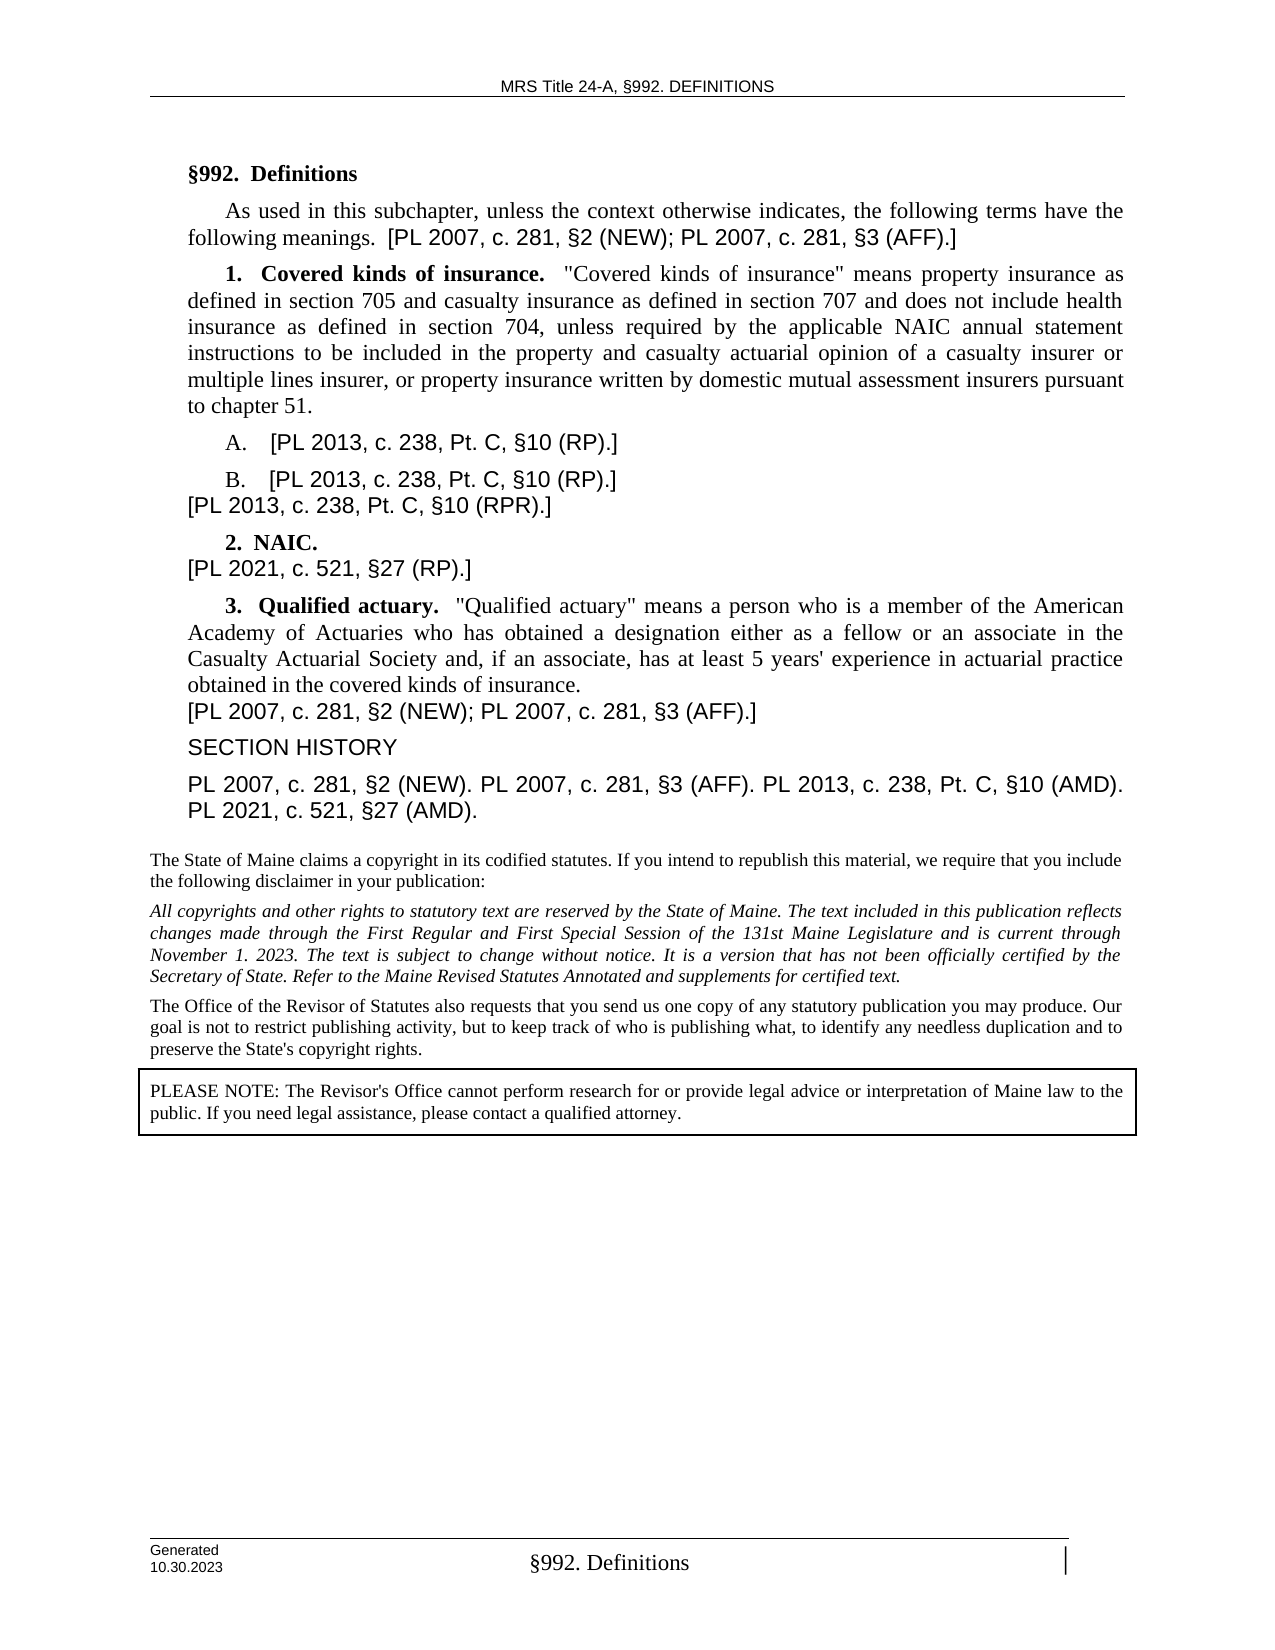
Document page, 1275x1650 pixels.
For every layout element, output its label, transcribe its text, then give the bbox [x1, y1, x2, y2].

text §992. Definitions [187, 160, 1125, 187]
text [PL 2007, c. 281, §2 (NEW); PL 2007, c. 281, §3 (AFF).] [187, 698, 1125, 724]
text 1. Covered kinds of insurance. "Covered kinds of insurance" means property insurance as defined in section 705 and casualty insurance as defined in section 707 and does not include health insurance as defined in section 704, unless required by the applicable NAIC annual statement instructions to be included in the property and casualty actuarial opinion of a casualty insurer or multiple lines insurer, or property insurance written by domestic mutual assessment insurers pursuant to chapter 51. [187, 260, 1125, 418]
text All copyrights and other rights to statutory text are reserved by the State of Maine. The text included in this publication reflects changes made through the First Regular and First Special Session of the 131st Maine Legislature and is current through November 1. 2023 . The text is subject to change without notice. It is a version that has not been officially certified by the Secretary of State. Refer to the Maine Revised Statutes Annotated and supplements for certified text. [150, 900, 1125, 987]
text PLEASE NOTE: The Revisor's Office cannot perform research for or provide legal advice or interpretation of Maine law to the public. If you need legal assistance, please contact a qualified attorney. [140, 1070, 1135, 1134]
text [PL 2013, c. 238, Pt. C, §10 (RPR).] [187, 492, 1125, 519]
text B. [PL 2013, c. 238, Pt. C, §10 (RP).] [225, 466, 1125, 492]
text 2. NAIC. [187, 529, 1125, 555]
text A. [PL 2013, c. 238, Pt. C, §10 (RP).] [225, 429, 1125, 455]
text [PL 2021, c. 521, §27 (RP).] [187, 555, 1125, 582]
text The Office of the Revisor of Statutes also requests that you send us one copy of any statutory publication you may produce. Our goal is not to restrict publishing activity, but to keep track of who is publishing what, to identify any needless duplication and to preserve the State's copyright rights. [150, 995, 1125, 1059]
text PL 2007, c. 281, §2 (NEW). PL 2007, c. 281, §3 (AFF). PL 2013, c. 238, Pt. C, §10 (AMD). PL 2021, c. 521, §27 (AMD). [187, 771, 1125, 824]
text As used in this subchapter, unless the context otherwise indicates, the following terms have the following meanings. [PL 2007, c. 281, §2 (NEW); PL 2007, c. 281, §3 (AFF).] [187, 197, 1125, 250]
text SECTION HISTORY [187, 734, 1125, 761]
text The State of Maine claims a copyright in its codified statutes. If you intend to republish this material, we require that you include the following disclaimer in your publication: [150, 849, 1125, 892]
text 3. Qualified actuary. "Qualified actuary" means a person who is a member of the American Academy of Actuaries who has obtained a designation either as a fellow or an associate in the Casualty Actuarial Society and, if an associate, has at least 5 years' experience in actuarial practice obtained in the covered kinds of insurance. [187, 592, 1125, 698]
